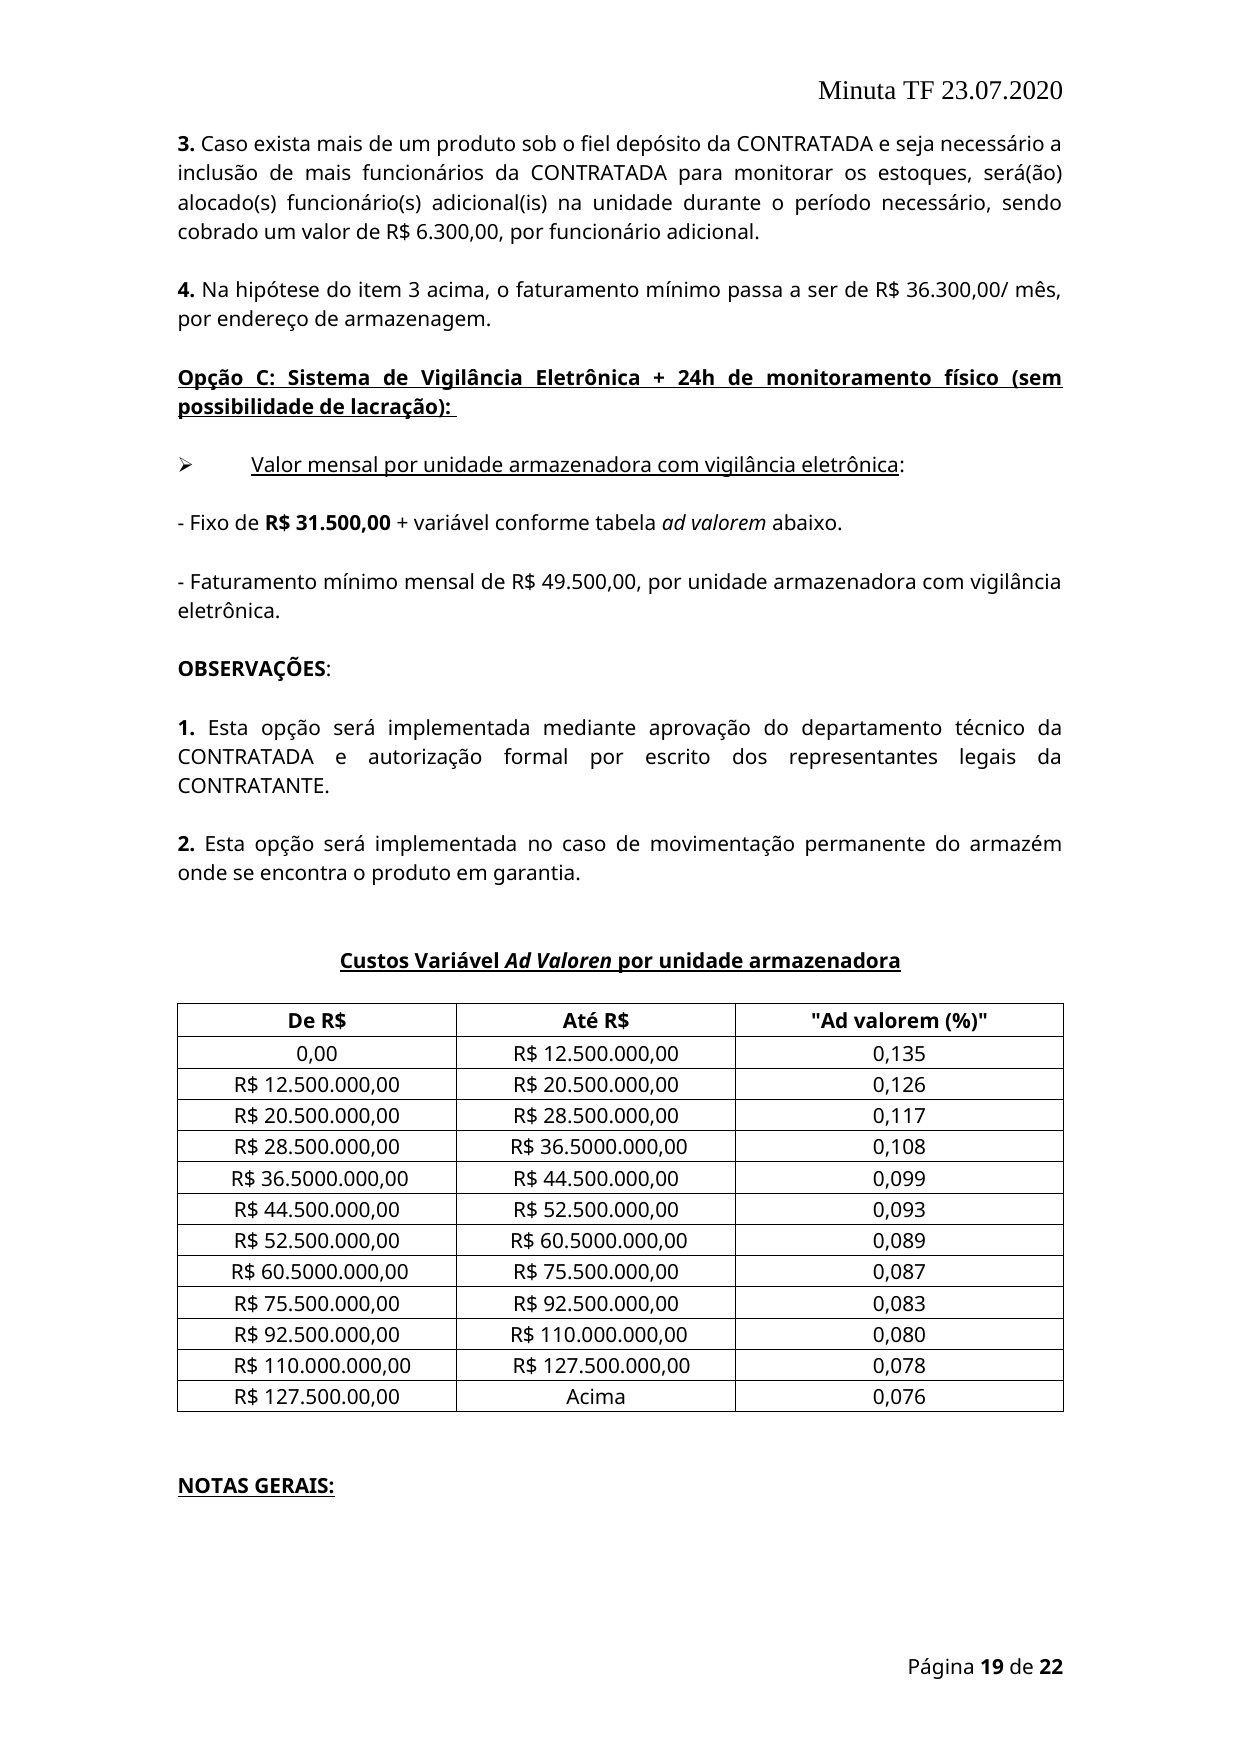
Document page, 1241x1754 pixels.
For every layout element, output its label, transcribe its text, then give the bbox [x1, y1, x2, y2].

table_cell 0,080 [736, 1319, 1063, 1349]
table_cell 0,108 [736, 1131, 1063, 1161]
table_cell R$ 127.500.00,00 [178, 1381, 456, 1411]
table_cell R$ 75.500.000,00 [457, 1256, 735, 1286]
table_cell 0,126 [736, 1069, 1063, 1099]
text NOTAS GERAIS: [177, 1471, 1063, 1500]
table_cell R$ 20.500.000,00 [457, 1069, 735, 1099]
table_cell 0,093 [736, 1194, 1063, 1224]
text Opção C: Sistema de Vigilância Eletrônica + 24h de monitoramento físico (sem possibilidade de lacração): [177, 388, 1063, 420]
table_cell R$ 110.000.000,00 [457, 1319, 735, 1349]
table_cell 0,117 [736, 1100, 1063, 1130]
table_header "Ad valorem (%)" [736, 1004, 1063, 1036]
table_cell R$ 36.5000.000,00 [178, 1162, 456, 1192]
table_header Até R$ [457, 1004, 735, 1036]
table_cell R$ 110.000.000,00 [178, 1350, 456, 1380]
table_cell 0,135 [736, 1037, 1063, 1067]
list Valor mensal por unidade armazenadora com vigilância eletrônica: [177, 449, 1063, 478]
table_cell 0,00 [178, 1037, 456, 1067]
table_cell R$ 12.500.000,00 [457, 1037, 735, 1067]
text - Fixo de R$ 31.500,00 + variável conforme tabela ad valorem abaixo. [177, 507, 1063, 537]
text 1. Esta opção será implementada mediante aprovação do departamento técnico da CONTRATADA e autorização formal por escrito dos representantes legais da CONTRATANTE. [177, 712, 1063, 799]
table_header De R$ [178, 1004, 456, 1036]
table_cell R$ 92.500.000,00 [178, 1319, 456, 1349]
table_cell R$ 60.5000.000,00 [178, 1256, 456, 1286]
table_cell 0,078 [736, 1350, 1063, 1380]
table_cell R$ 52.500.000,00 [457, 1194, 735, 1224]
text Custos Variável Ad Valoren por unidade armazenadora [177, 945, 1063, 974]
table_cell 0,087 [736, 1256, 1063, 1286]
table_cell R$ 75.500.000,00 [178, 1287, 456, 1317]
text 3. Caso exista mais de um produto sob o fiel depósito da CONTRATADA e seja necessário a inclusão de mais funcionários da CONTRATADA para monitorar os estoques, será(ão) alocado(s) funcionário(s) adicional(is) na unidade durante o período necessário, sendo cobrado um valor de R$ 6.300,00, por funcionário adicional. [177, 128, 1063, 245]
table_cell 0,099 [736, 1162, 1063, 1192]
text - Faturamento mínimo mensal de R$ 49.500,00, por unidade armazenadora com vigilância eletrônica. [177, 566, 1063, 624]
table_cell 0,076 [736, 1381, 1063, 1411]
table_cell R$ 28.500.000,00 [457, 1100, 735, 1130]
table_cell Acima [457, 1381, 735, 1411]
table_cell R$ 127.500.000,00 [457, 1350, 735, 1380]
table_cell R$ 20.500.000,00 [178, 1100, 456, 1130]
table_cell R$ 44.500.000,00 [457, 1162, 735, 1192]
text 2. Esta opção será implementada no caso de movimentação permanente do armazém onde se encontra o produto em garantia. [177, 828, 1063, 887]
table_cell 0,083 [736, 1287, 1063, 1317]
table_cell R$ 92.500.000,00 [457, 1287, 735, 1317]
table_cell R$ 60.5000.000,00 [457, 1225, 735, 1255]
text 4. Na hipótese do item 3 acima, o faturamento mínimo passa a ser de R$ 36.300,00/ mês, por endereço de armazenagem. [177, 274, 1063, 332]
table_cell 0,089 [736, 1225, 1063, 1255]
text OBSERVAÇÕES: [177, 653, 1063, 682]
table_cell R$ 28.500.000,00 [178, 1131, 456, 1161]
table_cell R$ 12.500.000,00 [178, 1069, 456, 1099]
table_cell R$ 52.500.000,00 [178, 1225, 456, 1255]
text Opção C: Sistema de Vigilância Eletrônica + 24h de monitoramento físico (sem possibilidade de lacração): [177, 362, 1063, 387]
table_cell R$ 44.500.000,00 [178, 1194, 456, 1224]
table_cell R$ 36.5000.000,00 [457, 1131, 735, 1161]
